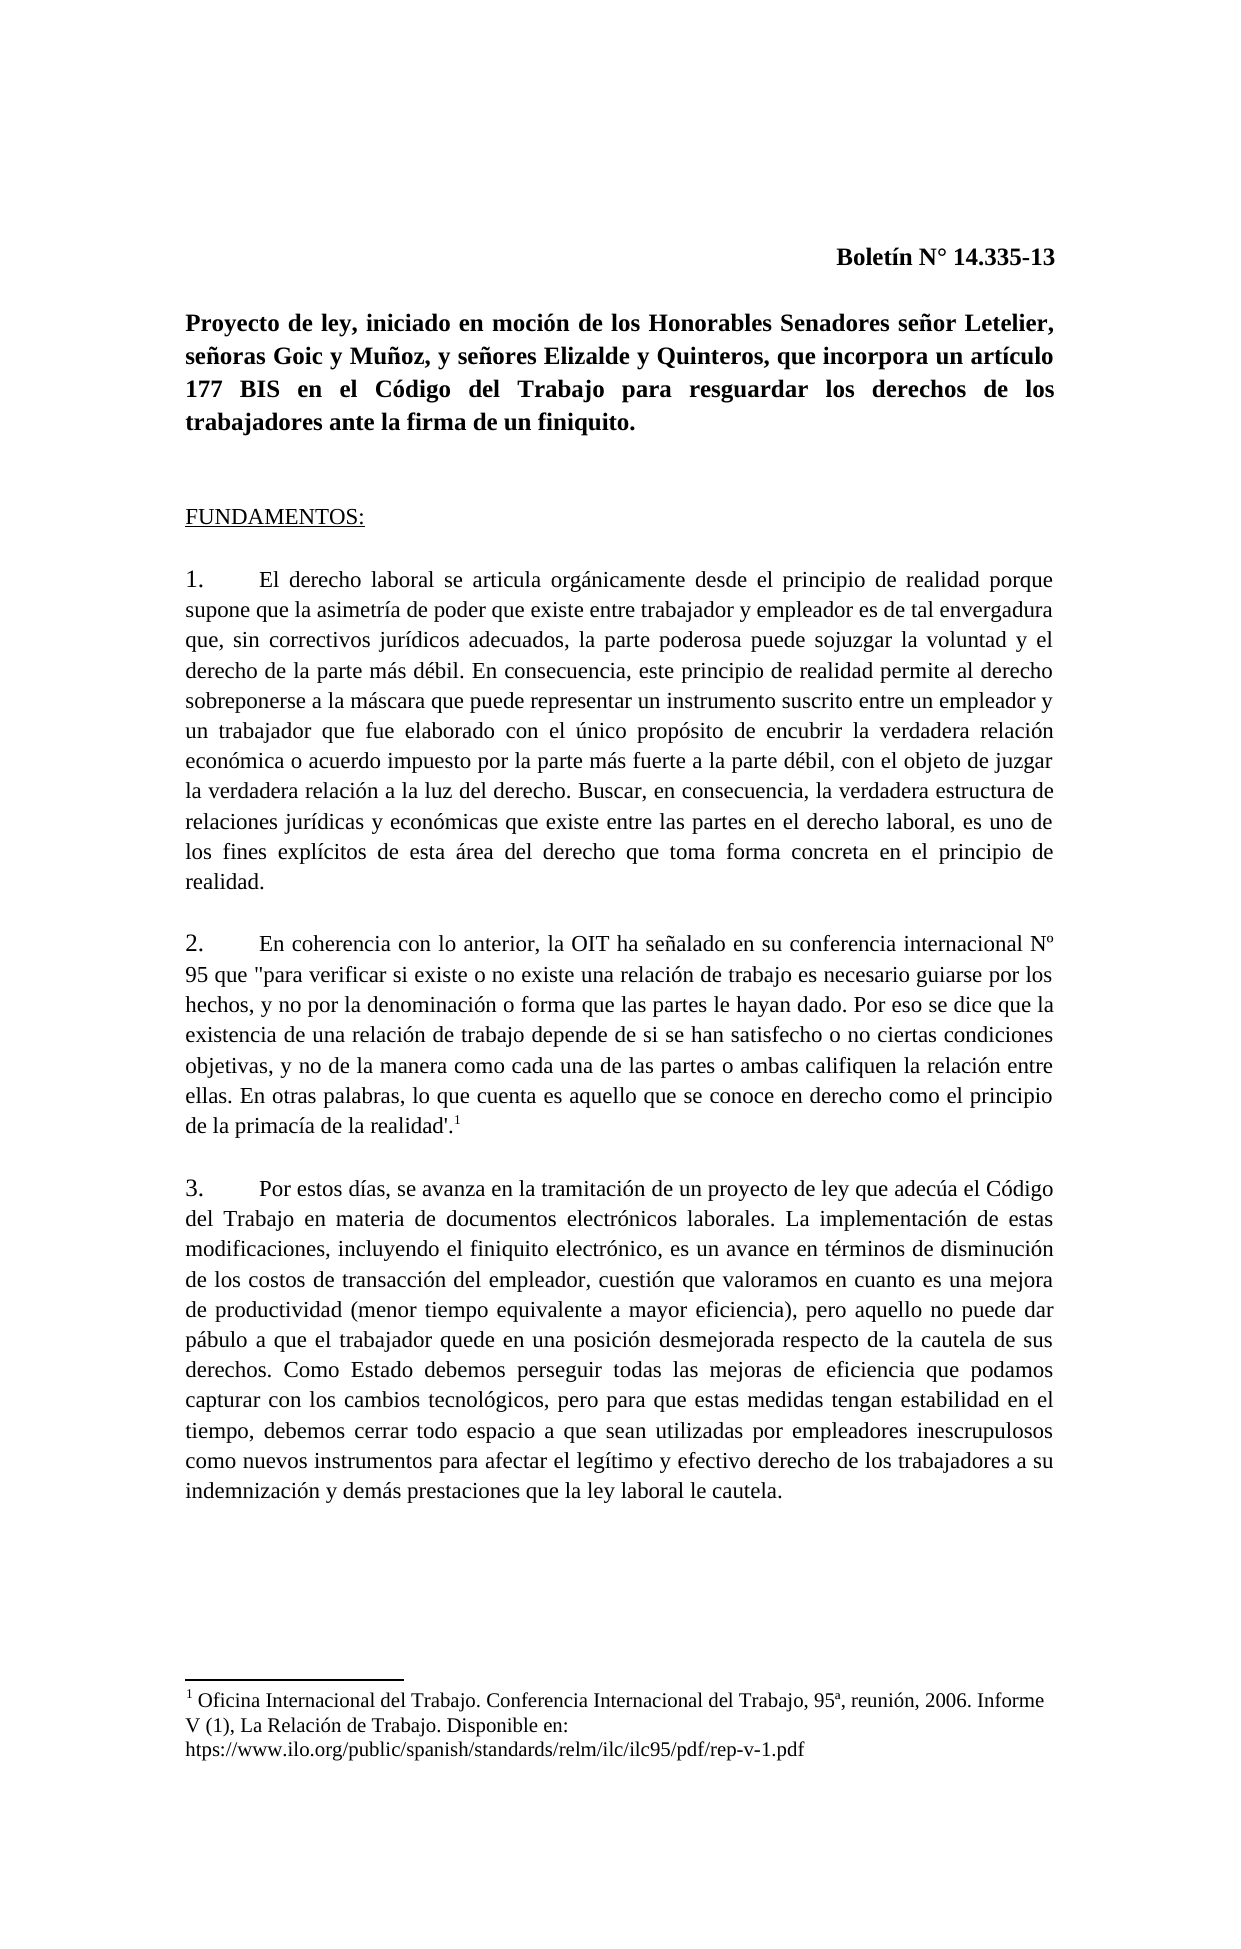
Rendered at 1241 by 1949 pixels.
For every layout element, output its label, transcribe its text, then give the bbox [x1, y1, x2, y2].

text Proyecto de ley, iniciado en moción de los Honorables Senadores señor Letelier, señoras Goic y Muñoz, y señores Elizalde y Quinteros, que incorpora un artículo 177 BIS en el Código del Trabajo para resguardar los derechos de los trabajadores ante la firma de un finiquito. [185, 308, 1055, 436]
list Por estos días, se avanza en la tramitación de un proyecto de ley que adecúa el Código del Trabajo en materia de documentos electrónicos laborales. La implementación de estas modificaciones, incluyendo el finiquito electrónico, es un avance en términos de disminución de los costos de transacción del empleador, cuestión que valoramos en cuanto es una mejora de productividad (menor tiempo equivalente a mayor eficiencia), pero aquello no puede dar pábulo a que el trabajador quede en una posición desmejorada respecto de la cautela de sus derechos. Como Estado debemos perseguir todas las mejoras de eficiencia que podamos capturar con los cambios tecnológicos, pero para que estas medidas tengan estabilidad en el tiempo, debemos cerrar todo espacio a que sean utilizadas por empleadores inescrupulosos como nuevos instrumentos para afectar el legítimo y efectivo derecho de los trabajadores a su indemnización y demás prestaciones que la ley laboral le cautela. [185, 1173, 1055, 1503]
list En coherencia con lo anterior, la OIT ha señalado en su conferencia internacional Nº 95 que "para verificar si existe o no existe una relación de trabajo es necesario guiarse por los hechos, y no por la denominación o forma que las partes le hayan dado. Por eso se dice que la existencia de una relación de trabajo depende de si se han satisfecho o no ciertas condiciones objetivas, y no de la manera como cada una de las partes o ambas califiquen la relación entre ellas. En otras palabras, lo que cuenta es aquello que se conoce en derecho como el principio de la primacía de la realidad'. [185, 928, 1055, 1138]
text Boletín N° 14.335-13 [185, 242, 1055, 271]
text FUNDAMENTOS: [185, 503, 1055, 529]
list El derecho laboral se articula orgánicamente desde el principio de realidad porque supone que la asimetría de poder que existe entre trabajador y empleador es de tal envergadura que, sin correctivos jurídicos adecuados, la parte poderosa puede sojuzgar la voluntad y el derecho de la parte más débil. En consecuencia, este principio de realidad permite al derecho sobreponerse a la máscara que puede representar un instrumento suscrito entre un empleador y un trabajador que fue elaborado con el único propósito de encubrir la verdadera relación económica o acuerdo impuesto por la parte más fuerte a la parte débil, con el objeto de juzgar la verdadera relación a la luz del derecho. Buscar, en consecuencia, la verdadera estructura de relaciones jurídicas y económicas que existe entre las partes en el derecho laboral, es uno de los fines explícitos de esta área del derecho que toma forma concreta en el principio de realidad. [185, 564, 1055, 894]
